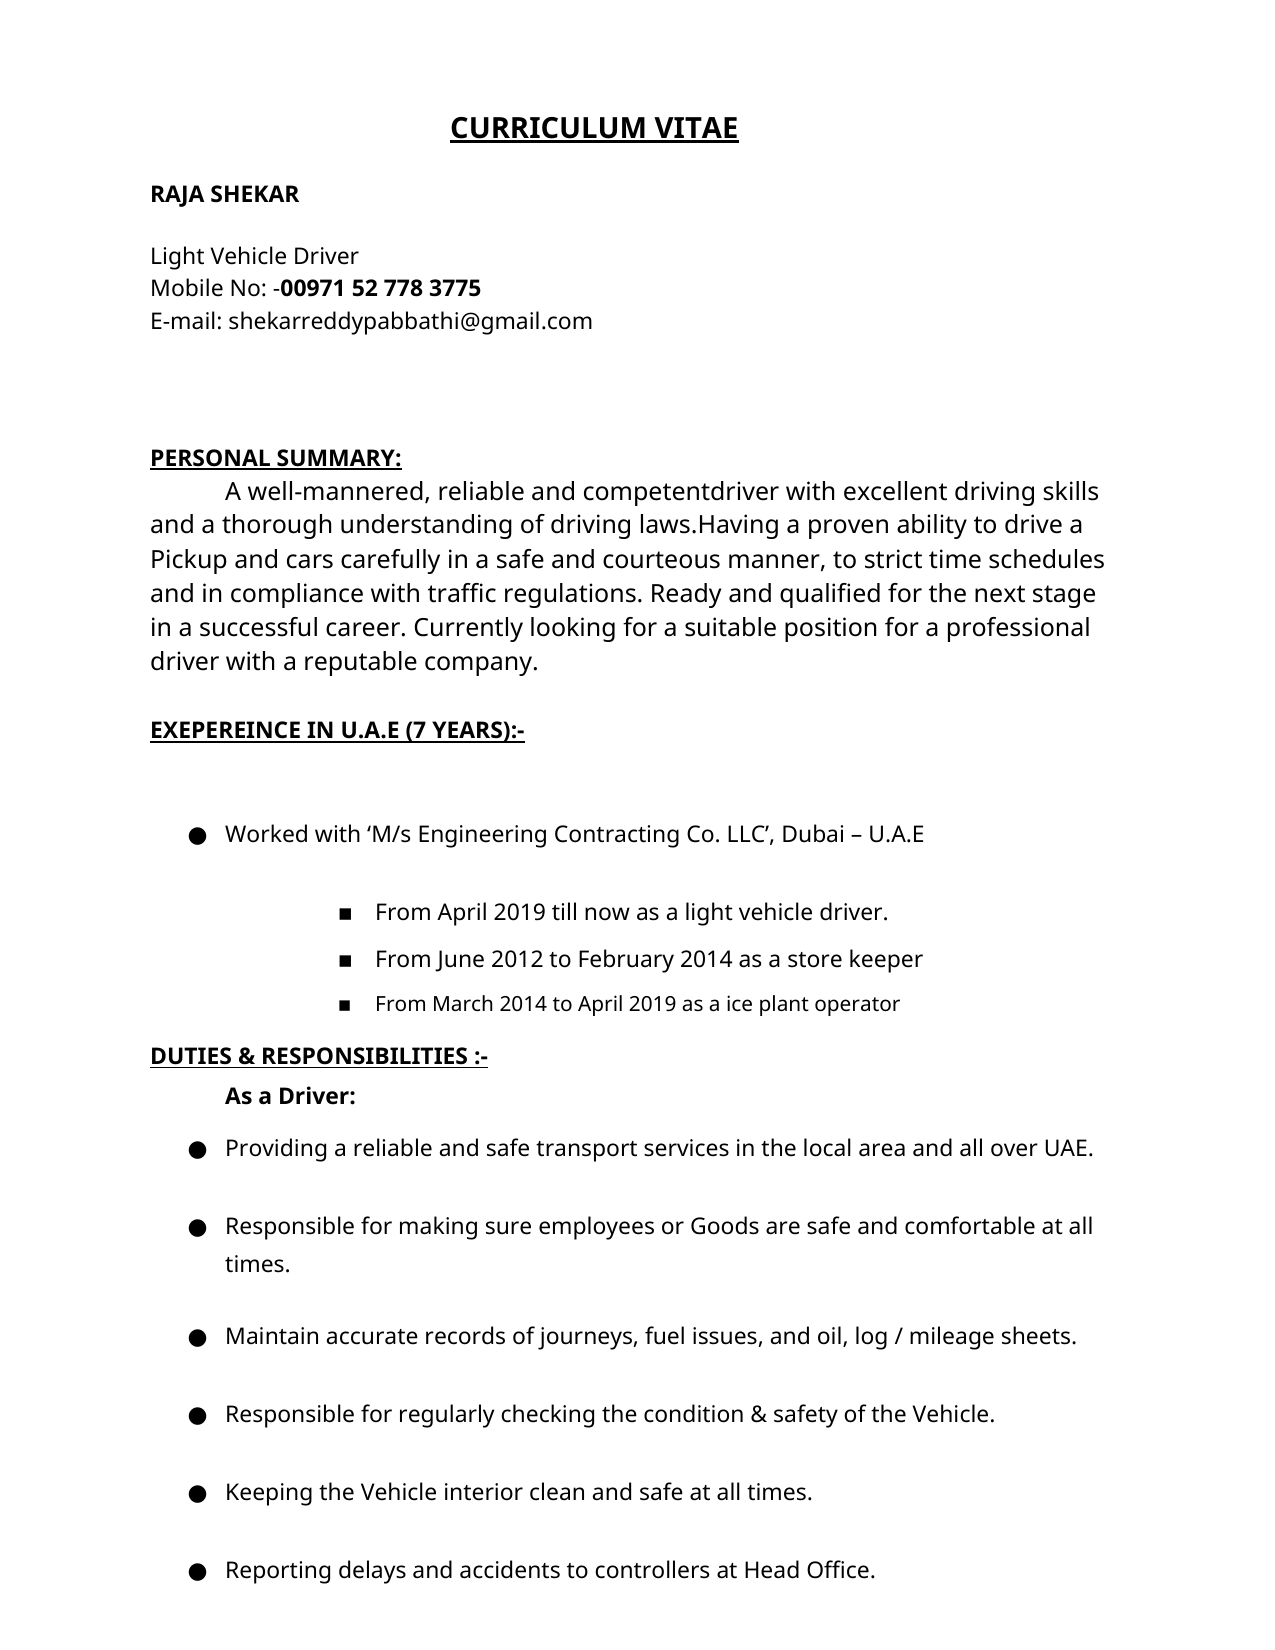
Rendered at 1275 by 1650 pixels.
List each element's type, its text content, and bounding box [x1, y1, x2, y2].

list Reporting delays and accidents to controllers at Head Office. [187, 1545, 1125, 1592]
list From June 2012 to February 2014 as a store keeper [337, 933, 1125, 980]
list Responsible for making sure employees or Goods are safe and comfortable at all times. [187, 1201, 1125, 1279]
text RAJA SHEKAR [150, 178, 1125, 209]
list Providing a reliable and safe transport services in the local area and all over UAE. [187, 1123, 1125, 1169]
list Keeping the Vehicle interior clean and safe at all times. [187, 1467, 1125, 1514]
list Responsible for regularly checking the condition & safety of the Vehicle. [187, 1388, 1125, 1436]
text As a Driver: [225, 1080, 1125, 1111]
text EXEPEREINCE IN U.A.E (7 YEARS):- [150, 714, 1125, 746]
text CURRICULUM VITAE [450, 107, 1125, 147]
text Mobile No: -00971 52 778 3775 [150, 272, 1125, 305]
text A well-mannered, reliable and competentdriver with excellent driving skills and a thorough understanding of driving laws.Having a proven ability to drive a Pickup and cars carefully in a safe and courteous manner, to strict time schedules and in compliance with traffic regulations. Ready and qualified for the next stage in a successful career. Currently looking for a suitable position for a professional driver with a reputable company. [150, 473, 1125, 677]
list Worked with ‘M/s Engineering Contracting Co. LLC’, Dubai – U.A.E [187, 808, 1125, 855]
list From April 2019 till now as a light vehicle driver. [337, 886, 1125, 933]
list Maintain accurate records of journeys, fuel issues, and oil, log / mileage sheets. [187, 1310, 1125, 1357]
text E-mail: shekarreddypabbathi@gmail.com [150, 305, 1125, 338]
text PERSONAL SUMMARY: [150, 442, 1125, 473]
text DUTIES & RESPONSIBILITIES :- [150, 1040, 1125, 1071]
text Light Vehicle Driver [150, 240, 1125, 272]
list From March 2014 to April 2019 as a ice plant operator [337, 980, 1125, 1023]
